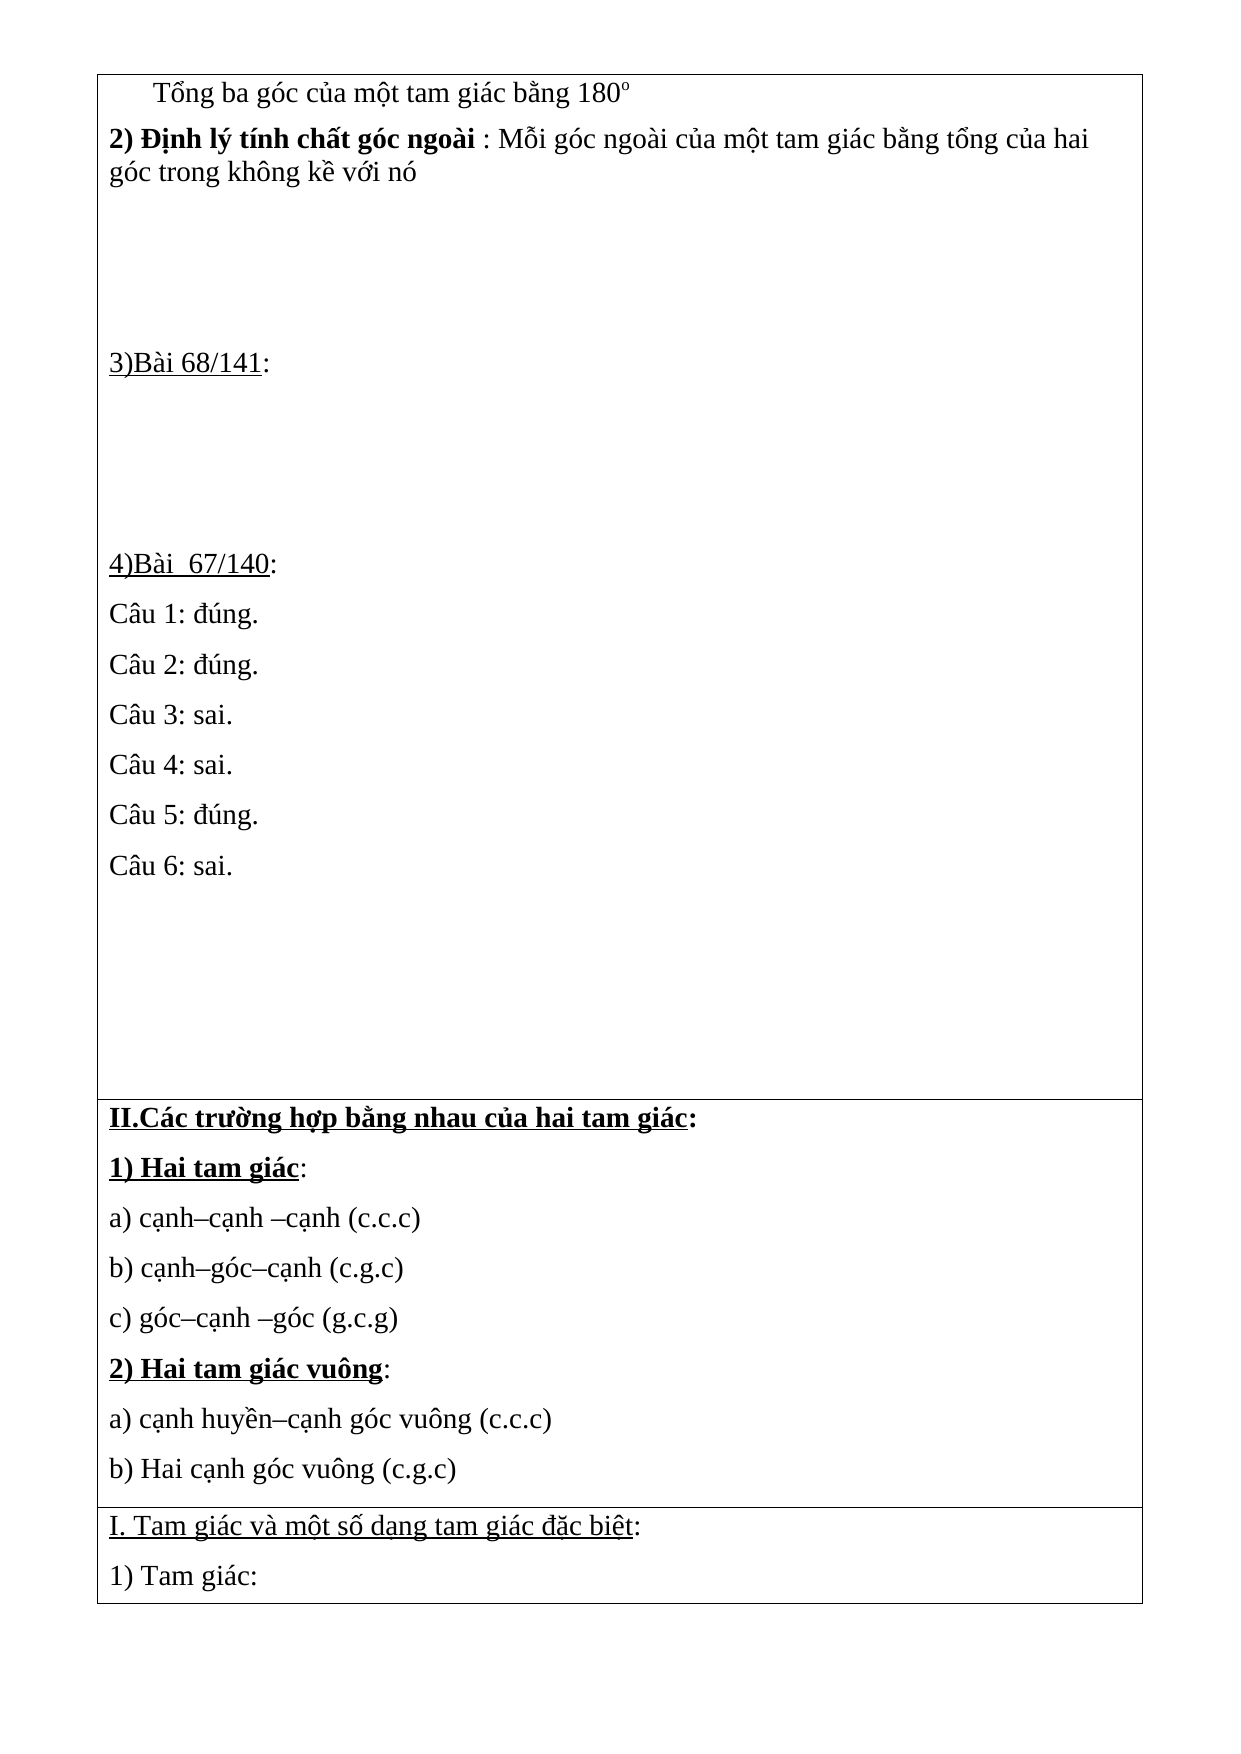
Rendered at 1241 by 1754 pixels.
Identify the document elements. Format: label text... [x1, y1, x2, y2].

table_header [98, 75, 1142, 1099]
table_cell II.Các trường hợp bằng nhau của hai tam giác: 1) Hai tam giác: a) cạnh–cạnh –cạnh (c.c.c) b) cạnh–góc–cạnh (c.g.c) c) góc–cạnh –góc (g.c.g) 2) Hai tam giác vuông: a) cạnh huyền–cạnh góc vuông (c.c.c) b) Hai cạnh góc vuông (c.g.c) [98, 1100, 1142, 1507]
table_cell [98, 1508, 1142, 1603]
